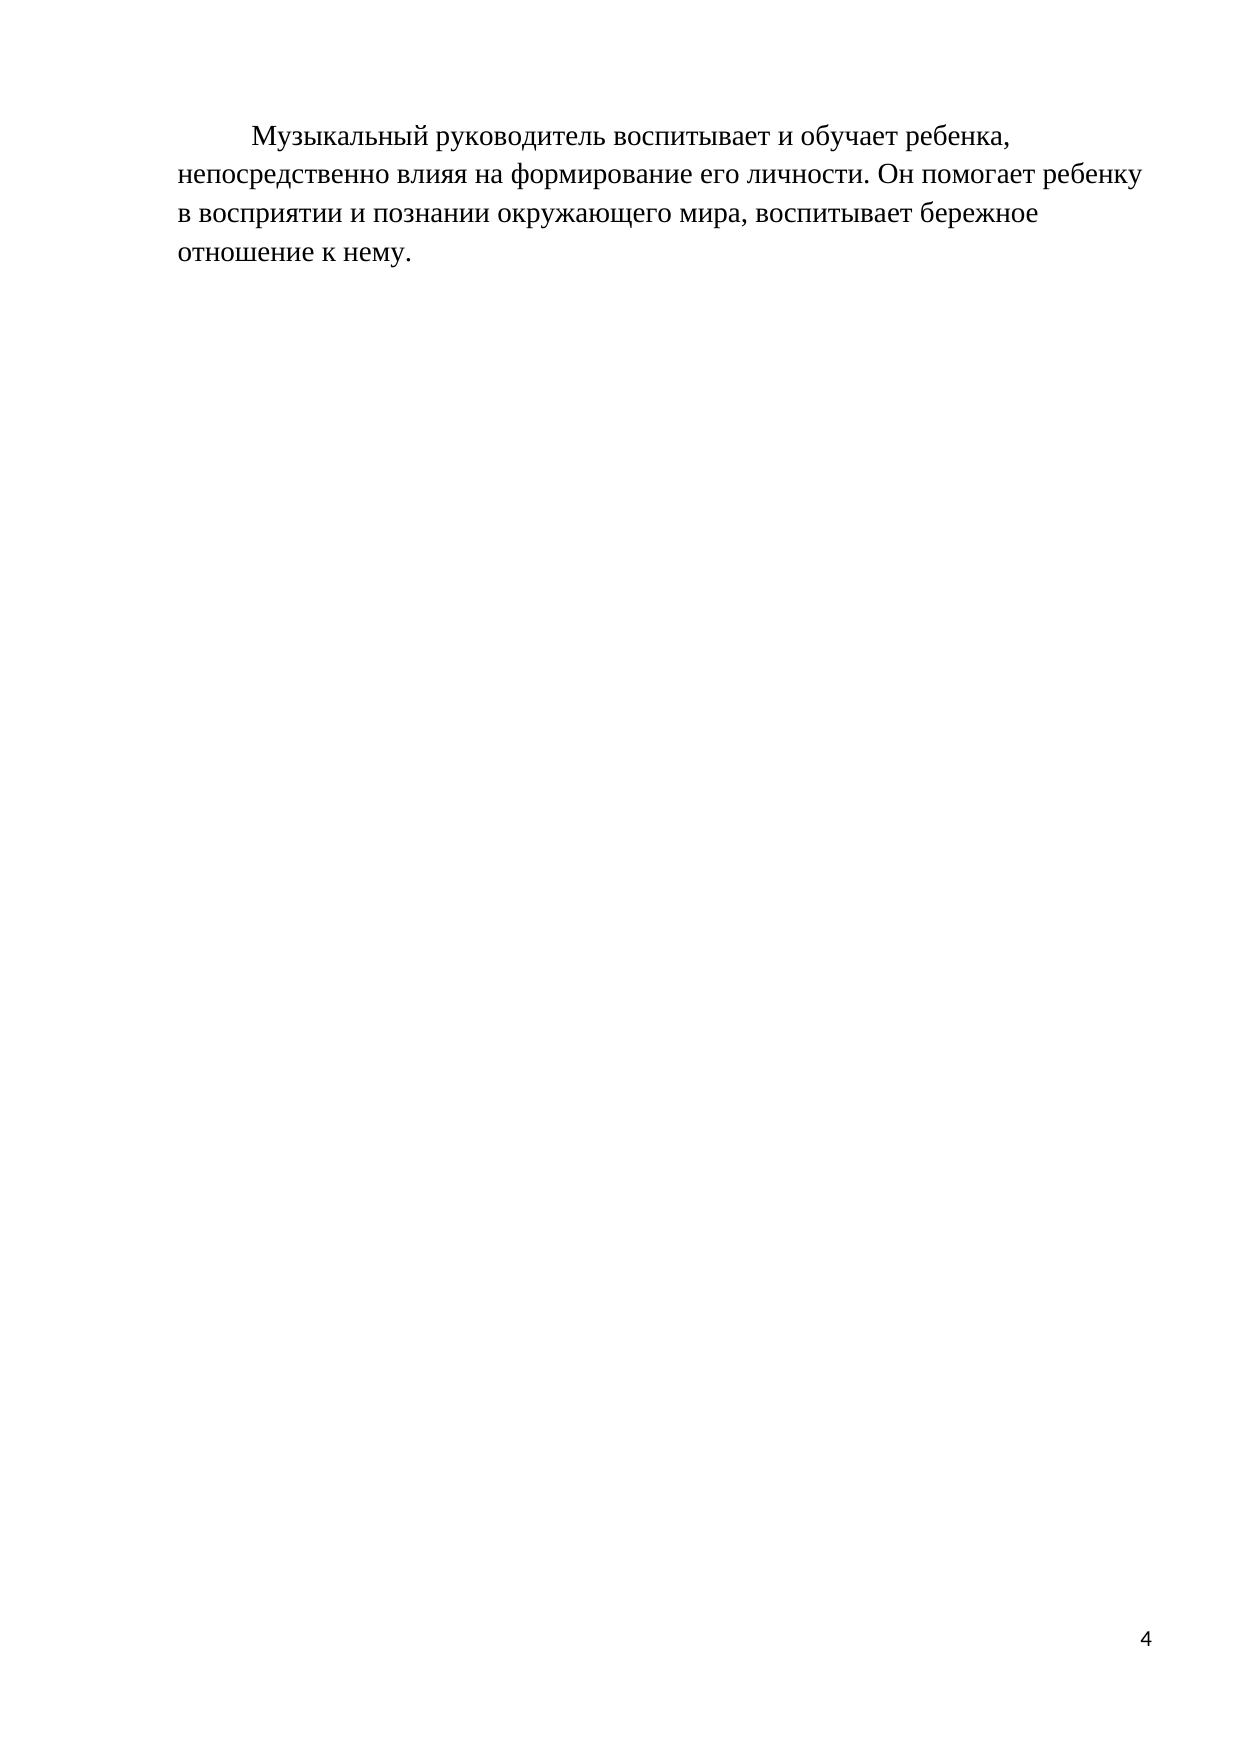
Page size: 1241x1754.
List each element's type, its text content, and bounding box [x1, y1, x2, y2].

text Музыкальный руководитель воспитывает и обучает ребенка, непосредственно влияя на формирование его личности. Он помогает ребенку в восприятии и познании окружающего мира, воспитывает бережное отношение к нему. [177, 118, 1152, 267]
